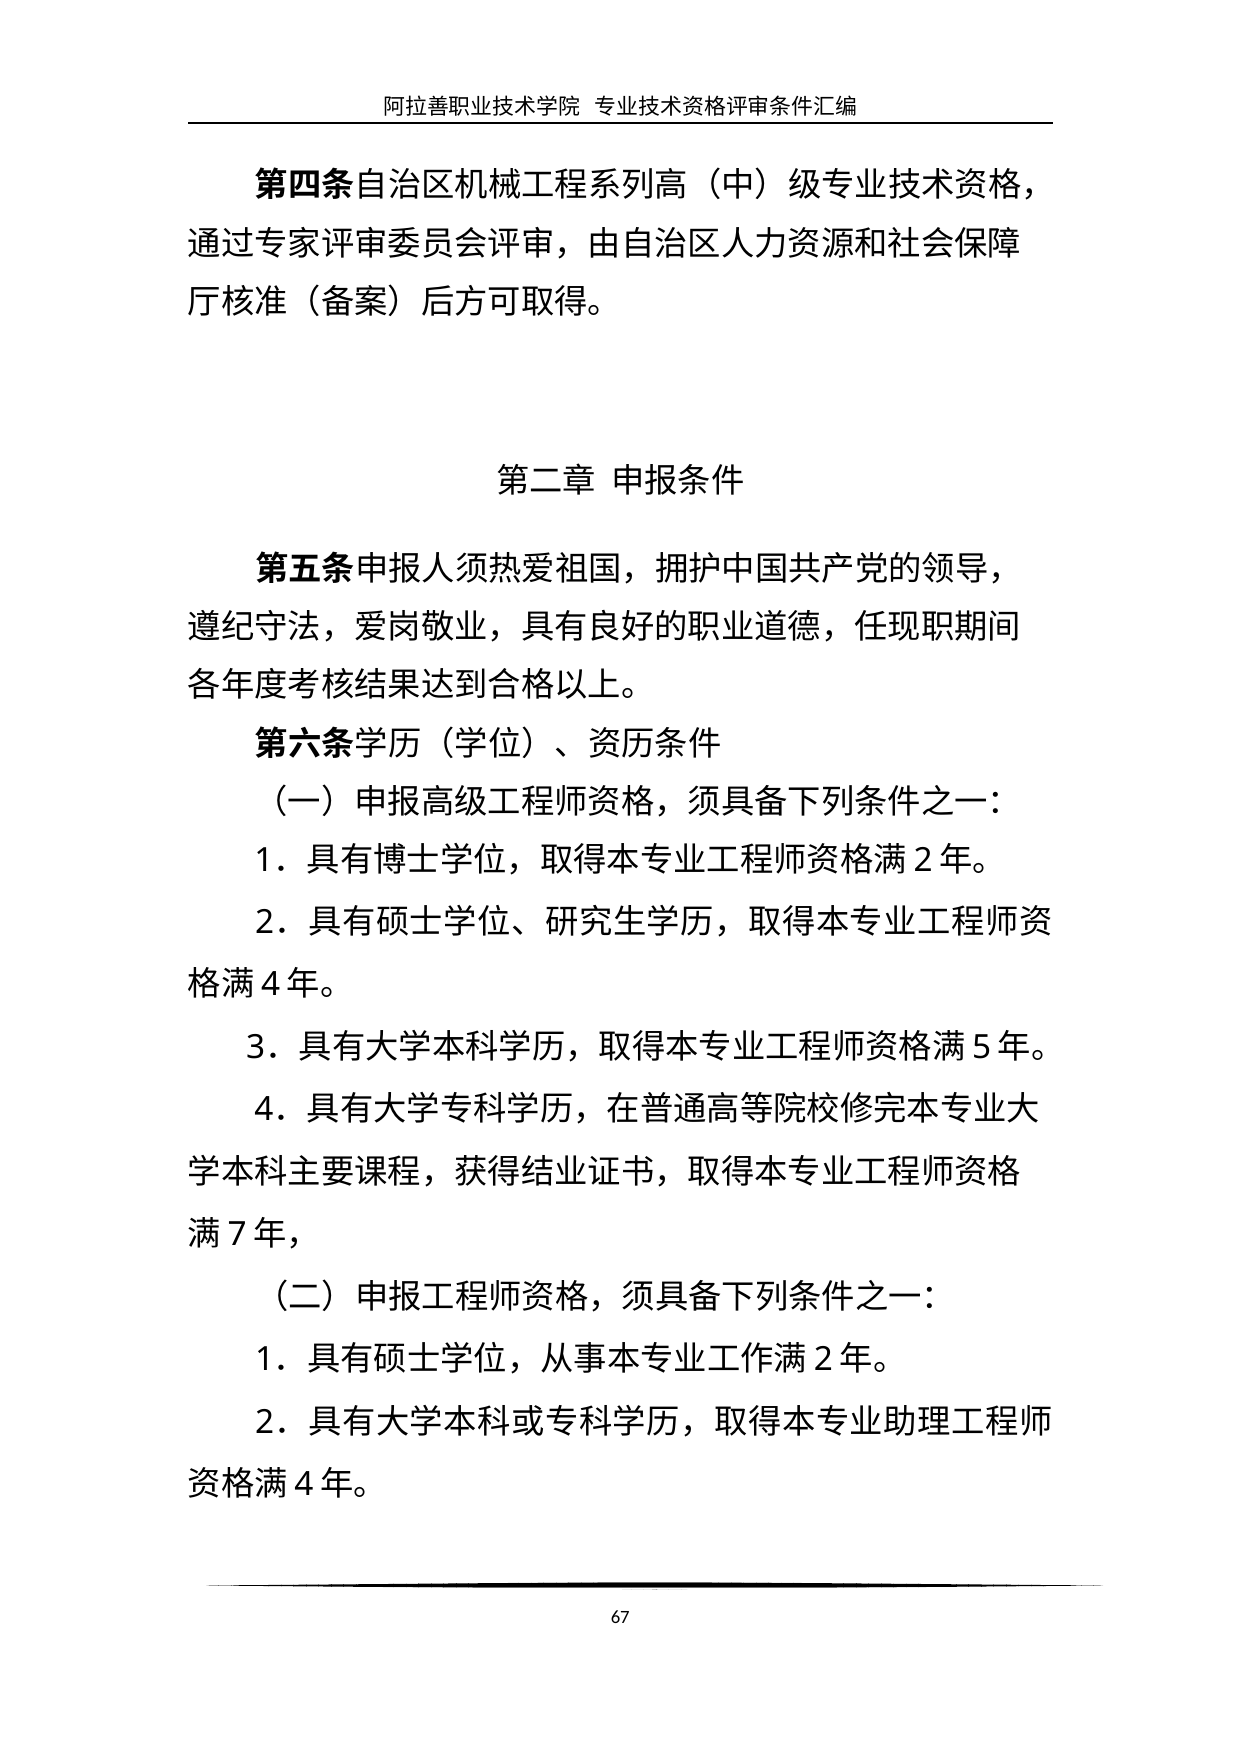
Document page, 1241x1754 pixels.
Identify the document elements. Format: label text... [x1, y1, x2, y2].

text 4．具有大学专科学历，在普通高等院校修完本专业大学本科主要课程，获得结业证书，取得本专业工程师资格满7年， [187, 1071, 1053, 1258]
text 3．具有大学本科学历，取得本专业工程师资格满5年。 [187, 1008, 1053, 1071]
text 第四条自治区机械工程系列高（中）级专业技术资格，通过专家评审委员会评审，由自治区人力资源和社会保障厅核准（备案）后方可取得。 [187, 150, 1053, 325]
text 第五条申报人须热爱祖国，拥护中国共产党的领导，遵纪守法，爱岗敬业，具有良好的职业道德，任现职期间各年度考核结果达到合格以上。 [187, 533, 1053, 708]
text 2．具有大学本科或专科学历，取得本专业助理工程师资格满4年。 [187, 1383, 1053, 1508]
text （一）申报高级工程师资格，须具备下列条件之一： [187, 767, 1053, 825]
text 1．具有博士学位，取得本专业工程师资格满2年。 [187, 825, 1053, 883]
text 第二章 申报条件 [187, 444, 1053, 504]
text 2．具有硕士学位、研究生学历，取得本专业工程师资格满4年。 [187, 883, 1053, 1008]
text 1．具有硕士学位，从事本专业工作满2年。 [187, 1321, 1053, 1383]
picture [206, 1581, 1104, 1590]
text 第六条学历（学位）、资历条件 [187, 708, 1053, 767]
text （二）申报工程师资格，须具备下列条件之一： [187, 1258, 1053, 1321]
